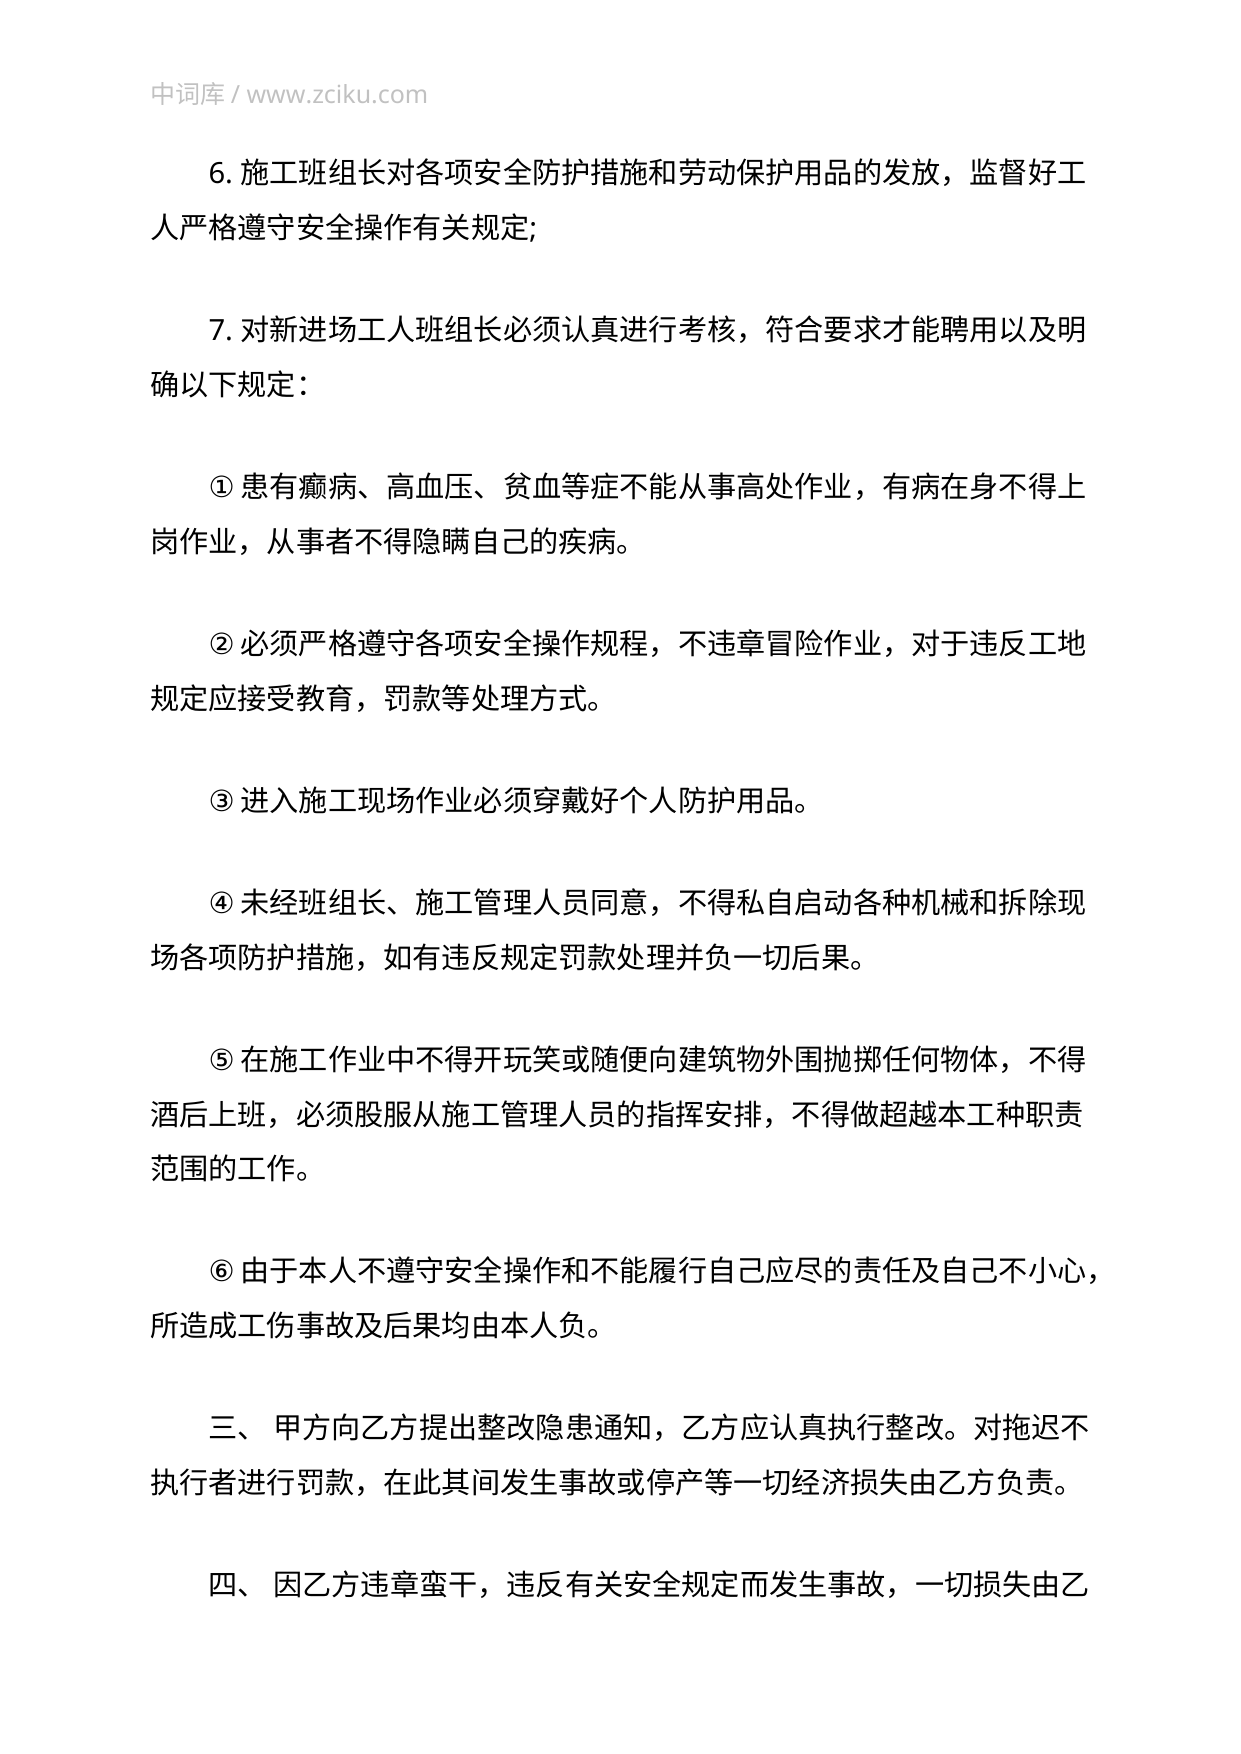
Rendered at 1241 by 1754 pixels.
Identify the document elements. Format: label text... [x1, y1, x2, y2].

text ④未经班组长、施工管理人员同意，不得私自启动各种机械和拆除现场各项防护措施，如有违反规定罚款处理并负一切后果。 [150, 879, 1090, 977]
text ⑥由于本人不遵守安全操作和不能履行自己应尽的责任及自己不小心，所造成工伤事故及后果均由本人负。 [150, 1248, 1090, 1345]
text 7. 对新进场工人班组长必须认真进行考核，符合要求才能聘用以及明确以下规定： [150, 307, 1090, 404]
text ③进入施工现场作业必须穿戴好个人防护用品。 [150, 777, 1090, 820]
text ⑤在施工作业中不得开玩笑或随便向建筑物外围抛掷任何物体，不得酒后上班，必须股服从施工管理人员的指挥安排，不得做超越本工种职责范围的工作。 [150, 1036, 1090, 1188]
text 6. 施工班组长对各项安全防护措施和劳动保护用品的发放，监督好工人严格遵守安全操作有关规定; [150, 150, 1090, 247]
text 三、 甲方向乙方提出整改隐患通知，乙方应认真执行整改。对拖迟不执行者进行罚款，在此其间发生事故或停产等一切经济损失由乙方负责。 [150, 1404, 1090, 1502]
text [150, 1561, 1090, 1603]
text ①患有癫病、高血压、贫血等症不能从事高处作业，有病在身不得上岗作业，从事者不得隐瞒自己的疾病。 [150, 464, 1090, 561]
text ②必须严格遵守各项安全操作规程，不违章冒险作业，对于违反工地规定应接受教育，罚款等处理方式。 [150, 621, 1090, 718]
